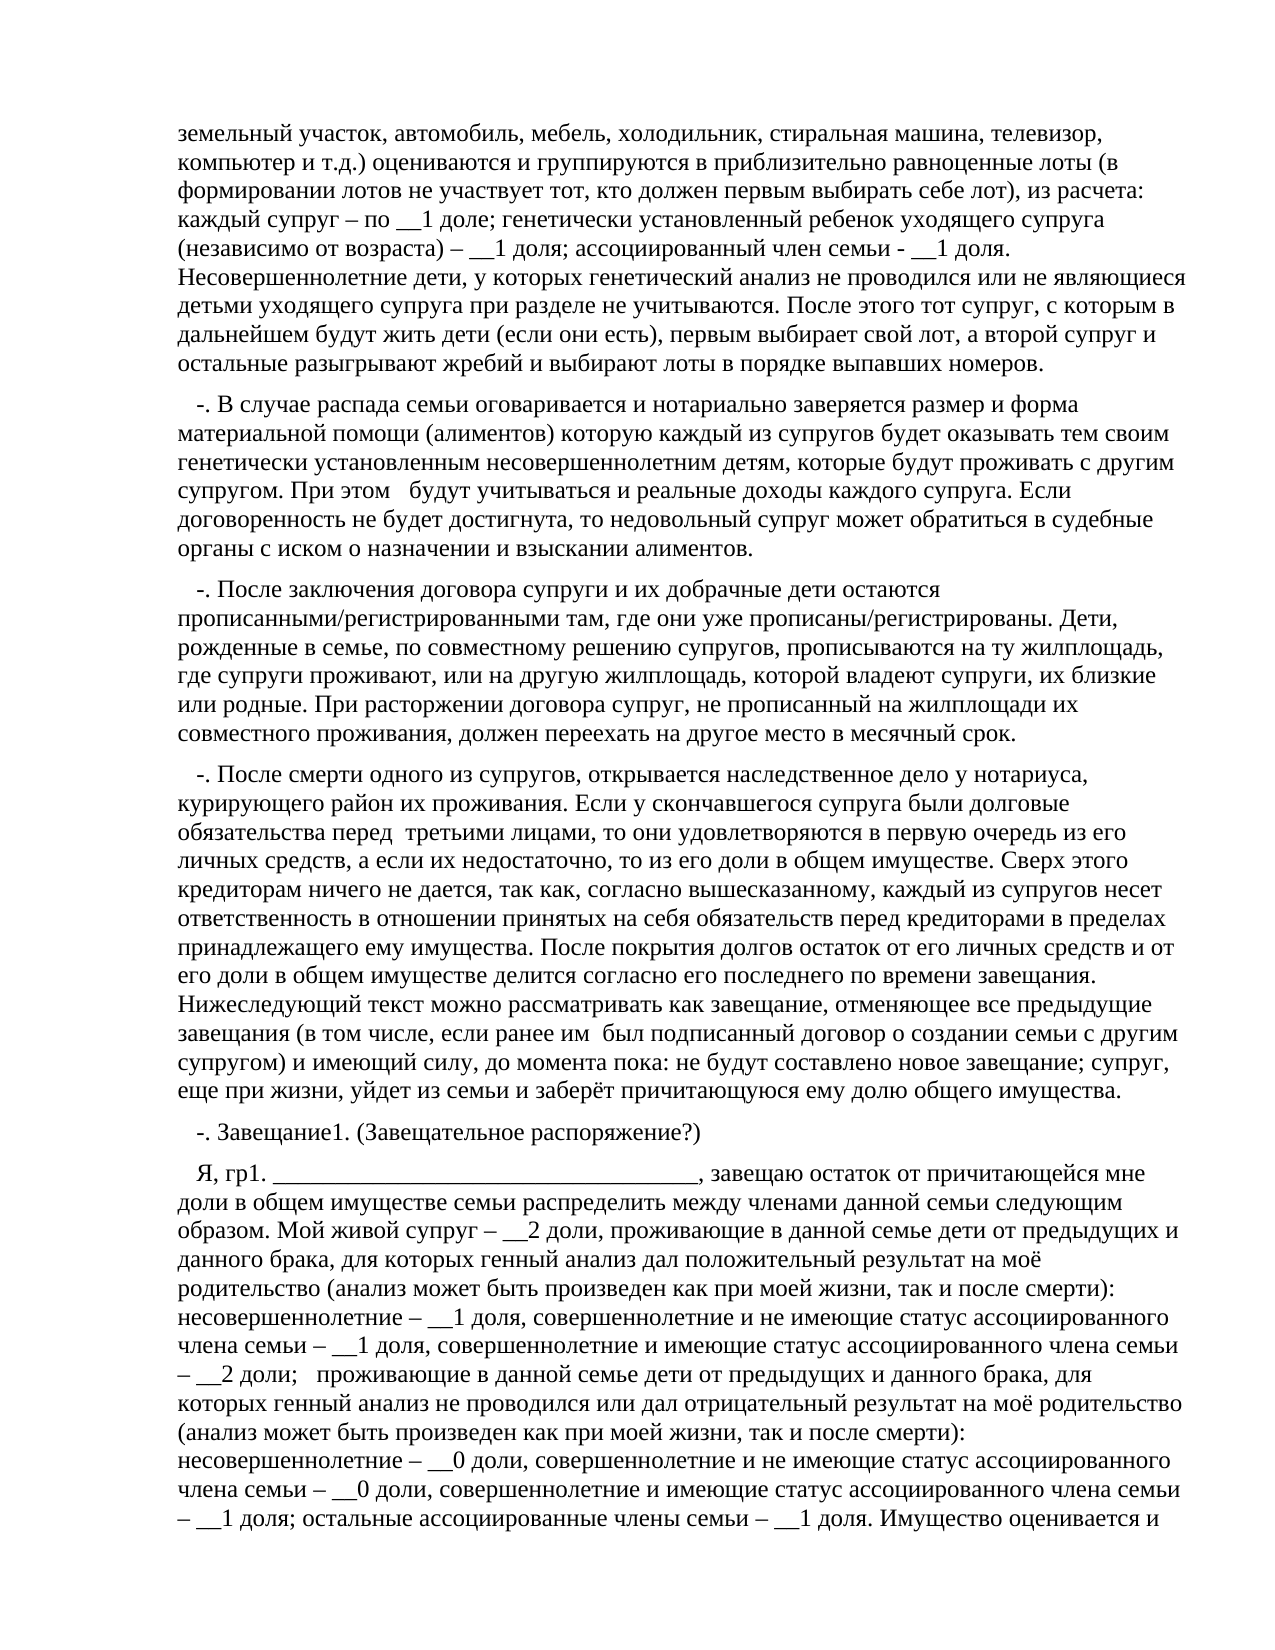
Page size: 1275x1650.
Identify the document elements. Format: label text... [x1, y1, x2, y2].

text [177, 1158, 1186, 1532]
text -. В случае распада семьи оговаривается и нотариально заверяется размер и форма материальной помощи (алиментов) которую каждый из супругов будет оказывать тем своим генетически установленным несовершеннолетним детям, которые будут проживать с другим супругом. При этом будут учитываться и реальные доходы каждого супруга. Если договоренность не будет достигнута, то недовольный супруг может обратиться в судебные органы с иском о назначении и взыскании алиментов. [177, 389, 1186, 562]
text -. После заключения договора супруги и их добрачные дети остаются прописанными/регистрированными там, где они уже прописаны/регистрированы. Дети, рожденные в семье, по совместному решению супругов, прописываются на ту жилплощадь, где супруги проживают, или на другую жилплощадь, которой владеют супруги, их близкие или родные. При расторжении договора супруг, не прописанный на жилплощади их совместного проживания, должен переехать на другое место в месячный срок. [177, 574, 1186, 747]
text -. После смерти одного из супругов, открывается наследственное дело у нотариуса, курирующего район их проживания. Если у скончавшегося супруга были долговые обязательства перед третьими лицами, то они удовлетворяются в первую очередь из его личных средств, а если их недостаточно, то из его доли в общем имуществе. Сверх этого кредиторам ничего не дается, так как, согласно вышесказанному, каждый из супругов несет ответственность в отношении принятых на себя обязательств перед кредиторами в пределах принадлежащего ему имущества. После покрытия долгов остаток от его личных средств и от его доли в общем имуществе делится согласно его последнего по времени завещания. Нижеследующий текст можно рассматривать как завещание, отменяющее все предыдущие завещания (в том числе, если ранее им был подписанный договор о создании семьи с другим супругом) и имеющий силу, до момента пока: не будут составлено новое завещание; супруг, еще при жизни, уйдет из семьи и заберёт причитающуюся ему долю общего имущества. [177, 759, 1186, 1104]
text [177, 118, 1186, 377]
text -. Завещание1. (Завещательное распоряжение?) [177, 1117, 1186, 1146]
